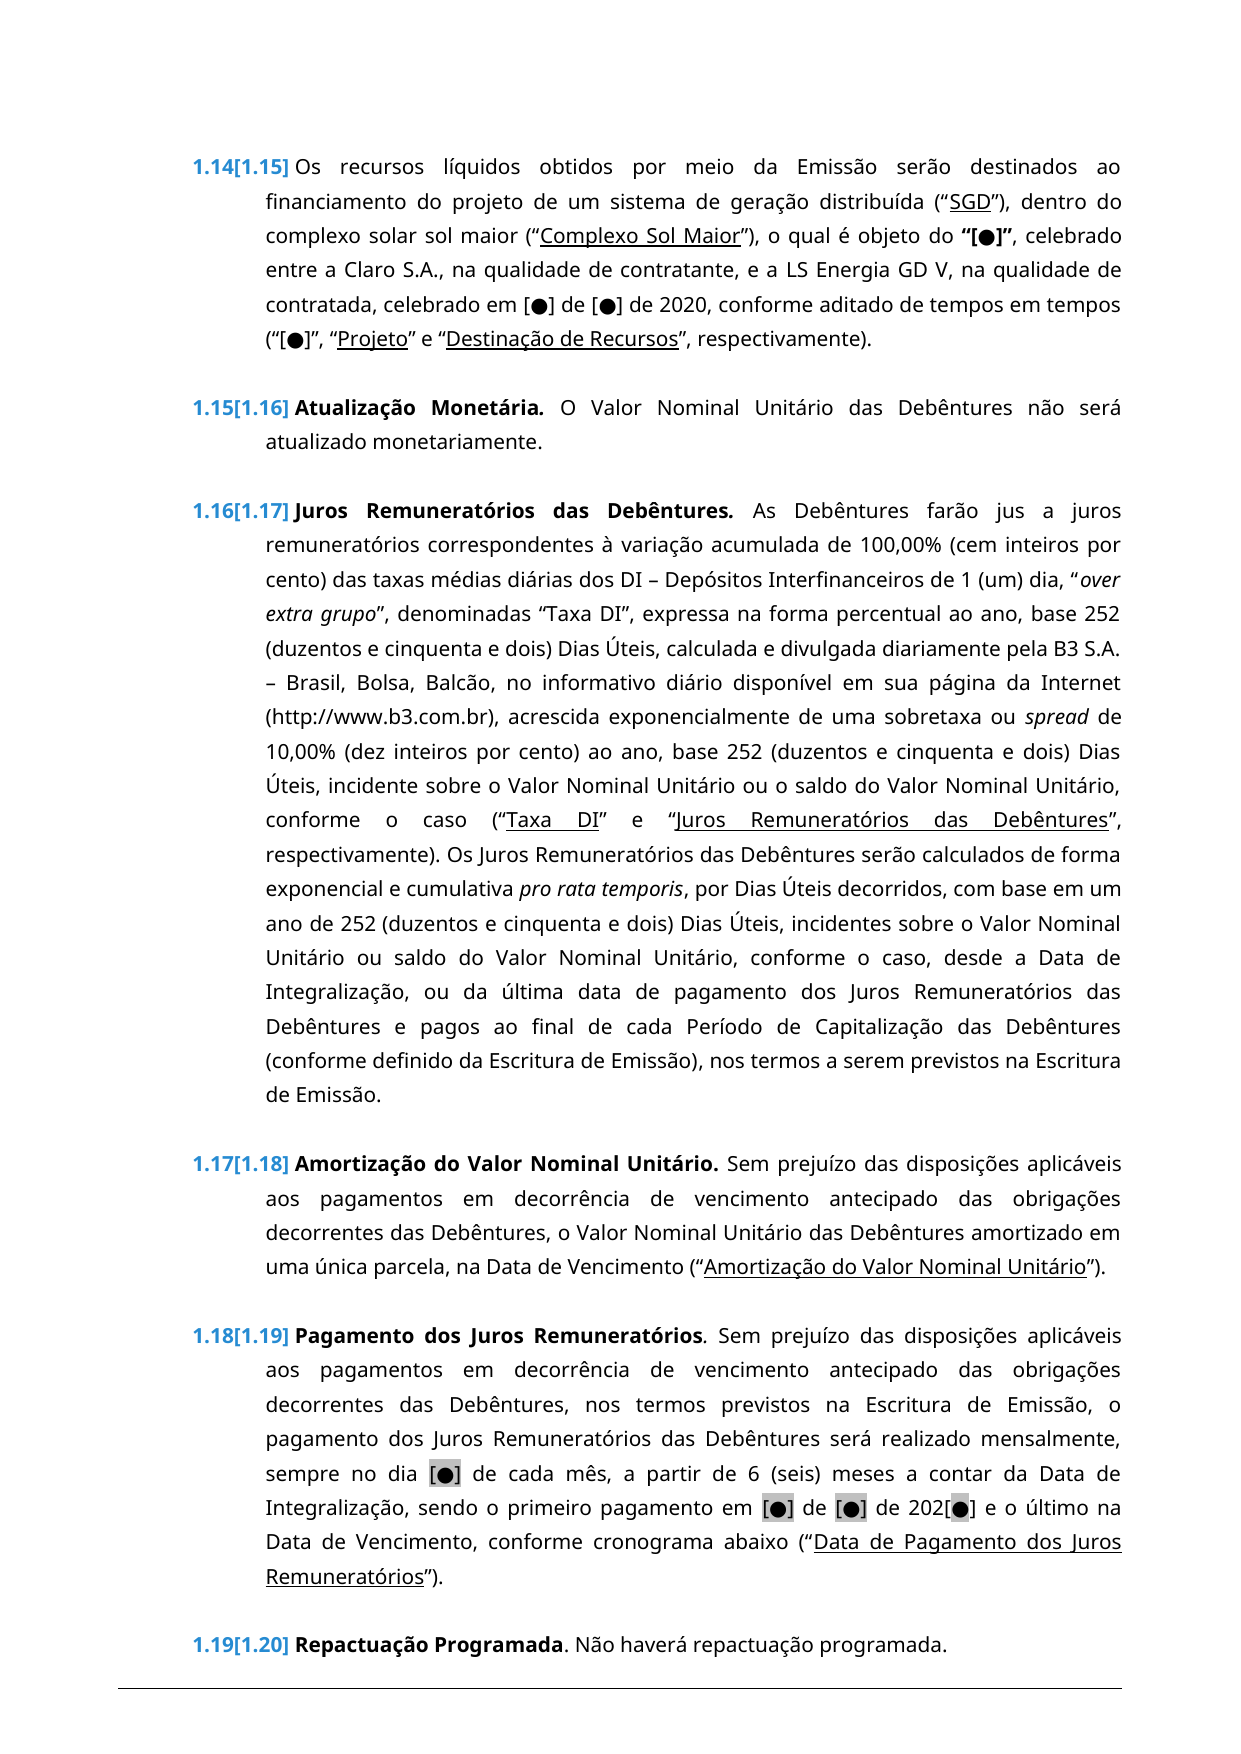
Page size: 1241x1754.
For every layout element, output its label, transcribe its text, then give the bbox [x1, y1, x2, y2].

list Juros Remuneratórios das Debêntures. As Debêntures farão jus a juros remuneratórios correspondentes à variação acumulada de 100,00% (cem inteiros por cento) das taxas médias diárias dos DI – Depósitos Interfinanceiros de 1 (um) dia, “over extra grupo”, denominadas “Taxa DI”, expressa na forma percentual ao ano, base 252 (duzentos e cinquenta e dois) Dias Úteis, calculada e divulgada diariamente pela B3 S.A. – Brasil, Bolsa, Balcão, no informativo diário disponível em sua página da Internet (http://www.b3.com.br), acrescida exponencialmente de uma sobretaxa ou spread de 10,00% (dez inteiros por cento) ao ano, base 252 (duzentos e cinquenta e dois) Dias Úteis, incidente sobre o Valor Nominal Unitário ou o saldo do Valor Nominal Unitário, conforme o caso (“Taxa DI” e “Juros Remuneratórios das Debêntures”, respectivamente). Os Juros Remuneratórios das Debêntures serão calculados de forma exponencial e cumulativa pro rata temporis, por Dias Úteis decorridos, com base em um ano de 252 (duzentos e cinquenta e dois) Dias Úteis, incidentes sobre o Valor Nominal Unitário ou saldo do Valor Nominal Unitário, conforme o caso, desde a Data de Integralização, ou da última data de pagamento dos Juros Remuneratórios das Debêntures e pagos ao final de cada Período de Capitalização das Debêntures (conforme definido da Escritura de Emissão), nos termos a serem previstos na Escritura de Emissão. [192, 496, 1122, 1109]
list Atualização Monetária. O Valor Nominal Unitário das Debêntures não será atualizado monetariamente. [192, 393, 1122, 456]
list Os recursos líquidos obtidos por meio da Emissão serão destinados ao financiamento do projeto de um sistema de geração distribuída (“SGD”), dentro do complexo solar sol maior (“Complexo Sol Maior”), o qual é objeto do “[●]”, celebrado entre a Claro S.A., na qualidade de contratante, e a LS Energia GD V, na qualidade de contratada, celebrado em [●] de [●] de 2020, conforme aditado de tempos em tempos (“[●]”, “Projeto” e “Destinação de Recursos”, respectivamente). [192, 152, 1122, 353]
list Repactuação Programada. Não haverá repactuação programada. [192, 1631, 1122, 1659]
list Amortização do Valor Nominal Unitário. Sem prejuízo das disposições aplicáveis aos pagamentos em decorrência de vencimento antecipado das obrigações decorrentes das Debêntures, o Valor Nominal Unitário das Debêntures amortizado em uma única parcela, na Data de Vencimento (“Amortização do Valor Nominal Unitário”). [192, 1149, 1122, 1281]
list Pagamento dos Juros Remuneratórios. Sem prejuízo das disposições aplicáveis aos pagamentos em decorrência de vencimento antecipado das obrigações decorrentes das Debêntures, nos termos previstos na Escritura de Emissão, o pagamento dos Juros Remuneratórios das Debêntures será realizado mensalmente, sempre no dia [●] de cada mês, a partir de 6 (seis) meses a contar da Data de Integralização, sendo o primeiro pagamento em [●] de [●] de 202[●] e o último na Data de Vencimento, conforme cronograma abaixo (“Data de Pagamento dos Juros Remuneratórios”). [192, 1321, 1122, 1590]
